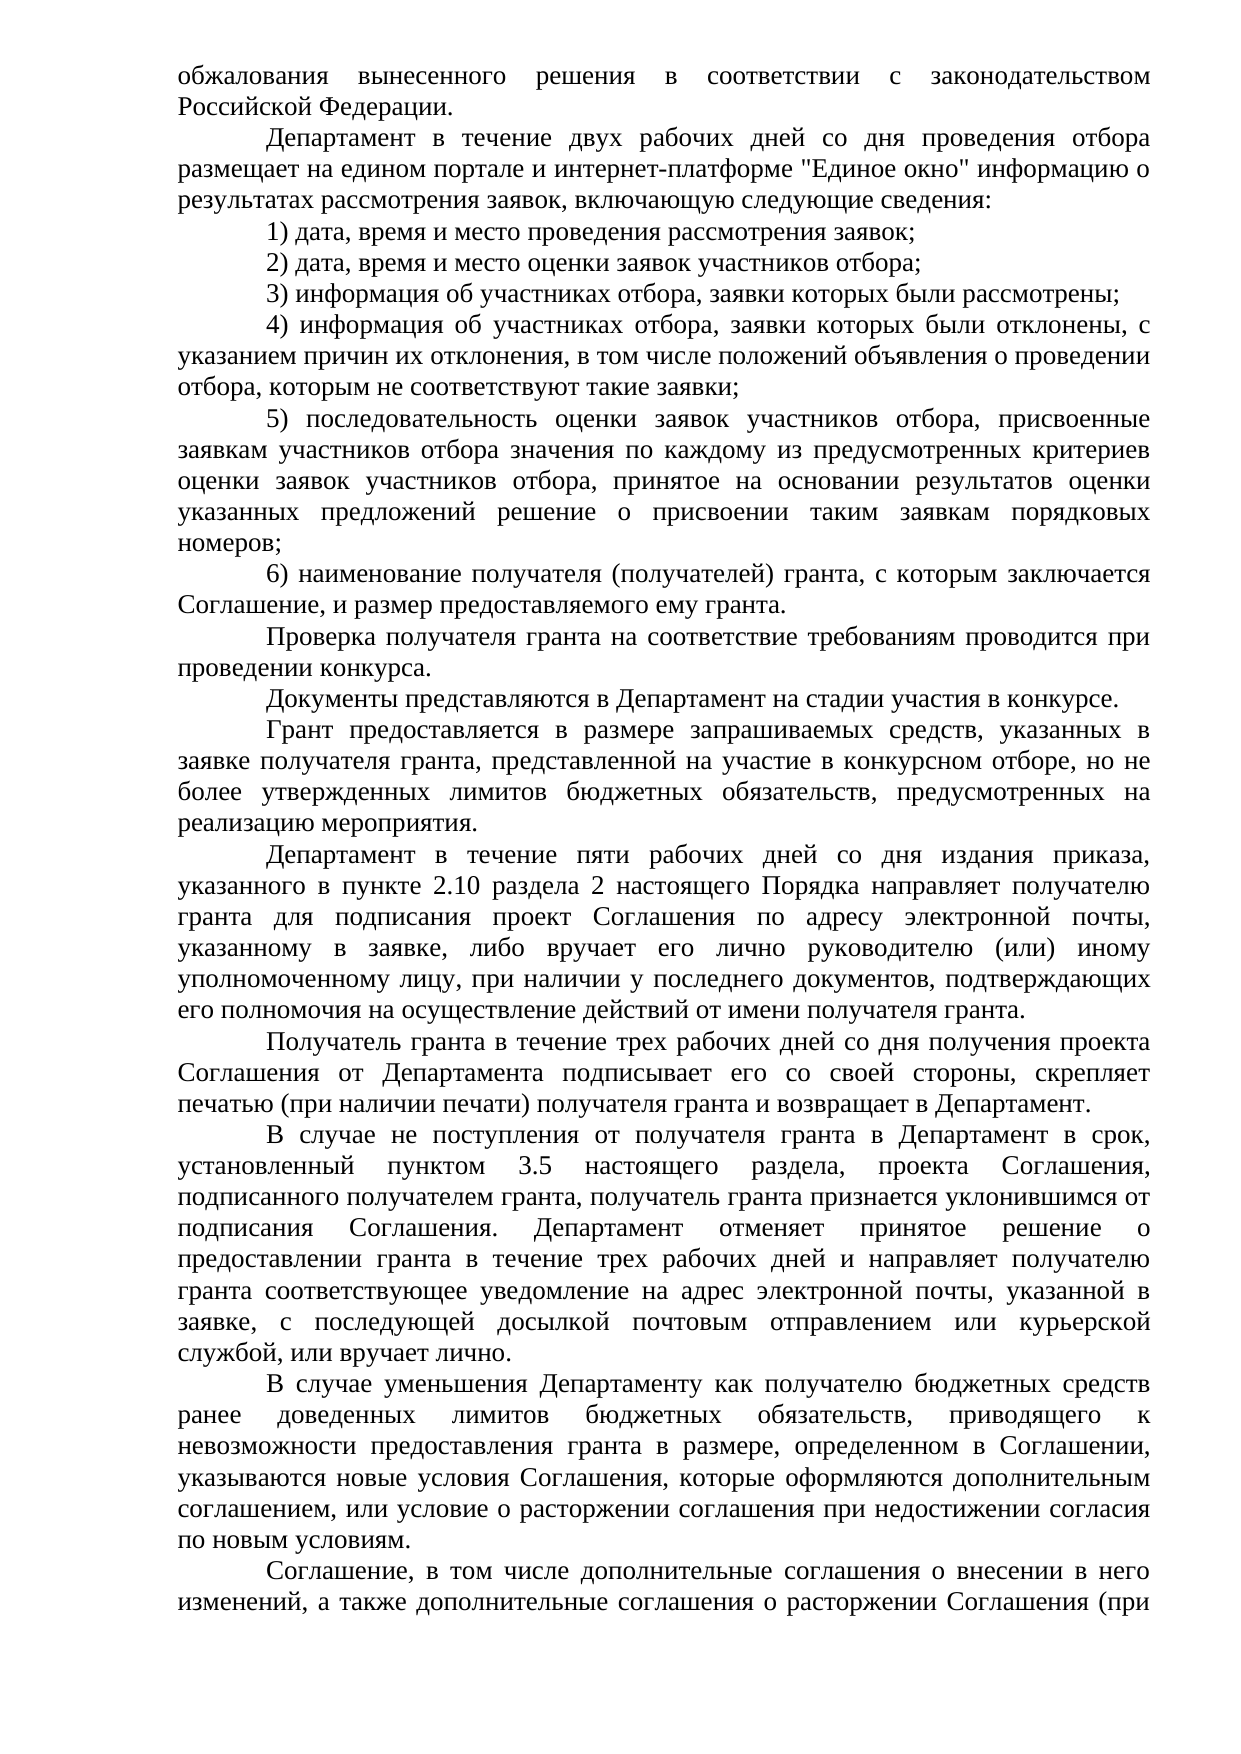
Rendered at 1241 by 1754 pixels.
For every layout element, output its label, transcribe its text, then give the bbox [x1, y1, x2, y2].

text Документы представляются в Департамент на стадии участия в конкурсе. [177, 682, 1152, 713]
text Грант предоставляется в размере запрашиваемых средств, указанных в заявке получателя гранта, представленной на участие в конкурсном отборе, но не более утвержденных лимитов бюджетных обязательств, предусмотренных на реализацию мероприятия. [177, 713, 1152, 838]
text 5) последовательность оценки заявок участников отбора, присвоенные заявкам участников отбора значения по каждому из предусмотренных критериев оценки заявок участников отбора, принятое на основании результатов оценки указанных предложений решение о присвоении таким заявкам порядковых номеров; [177, 402, 1152, 557]
text В случае уменьшения Департаменту как получателю бюджетных средств ранее доведенных лимитов бюджетных обязательств, приводящего к невозможности предоставления гранта в размере, определенном в Соглашении, указываются новые условия Соглашения, которые оформляются дополнительным соглашением, или условие о расторжении соглашения при недостижении согласия по новым условиям. [177, 1367, 1152, 1554]
text 4) информация об участниках отбора, заявки которых были отклонены, с указанием причин их отклонения, в том числе положений объявления о проведении отбора, которым не соответствуют такие заявки; [177, 308, 1152, 402]
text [177, 1554, 1152, 1616]
text Проверка получателя гранта на соответствие требованиям проводится при проведении конкурса. [177, 620, 1152, 682]
text 6) наименование получателя (получателей) гранта, с которым заключается Соглашение, и размер предоставляемого ему гранта. [177, 557, 1152, 620]
text 3) информация об участниках отбора, заявки которых были рассмотрены; [177, 277, 1152, 308]
text 1) дата, время и место проведения рассмотрения заявок; [177, 215, 1152, 246]
text 2) дата, время и место оценки заявок участников отбора; [177, 246, 1152, 277]
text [177, 59, 1152, 121]
text Получатель гранта в течение трех рабочих дней со дня получения проекта Соглашения от Департамента подписывает его со своей стороны, скрепляет печатью (при наличии печати) получателя гранта и возвращает в Департамент. [177, 1024, 1152, 1118]
text Департамент в течение пяти рабочих дней со дня издания приказа, указанного в пункте 2.10 раздела 2 настоящего Порядка направляет получателю гранта для подписания проект Соглашения по адресу электронной почты, указанному в заявке, либо вручает его лично руководителю (или) иному уполномоченному лицу, при наличии у последнего документов, подтверждающих его полномочия на осуществление действий от имени получателя гранта. [177, 838, 1152, 1024]
text В случае не поступления от получателя гранта в Департамент в срок, установленный пунктом 3.5 настоящего раздела, проекта Соглашения, подписанного получателем гранта, получатель гранта признается уклонившимся от подписания Соглашения. Департамент отменяет принятое решение о предоставлении гранта в течение трех рабочих дней и направляет получателю гранта соответствующее уведомление на адрес электронной почты, указанной в заявке, с последующей досылкой почтовым отправлением или курьерской службой, или вручает лично. [177, 1118, 1152, 1367]
text Департамент в течение двух рабочих дней со дня проведения отбора размещает на едином портале и интернет-платформе "Единое окно" информацию о результатах рассмотрения заявок, включающую следующие сведения: [177, 121, 1152, 215]
